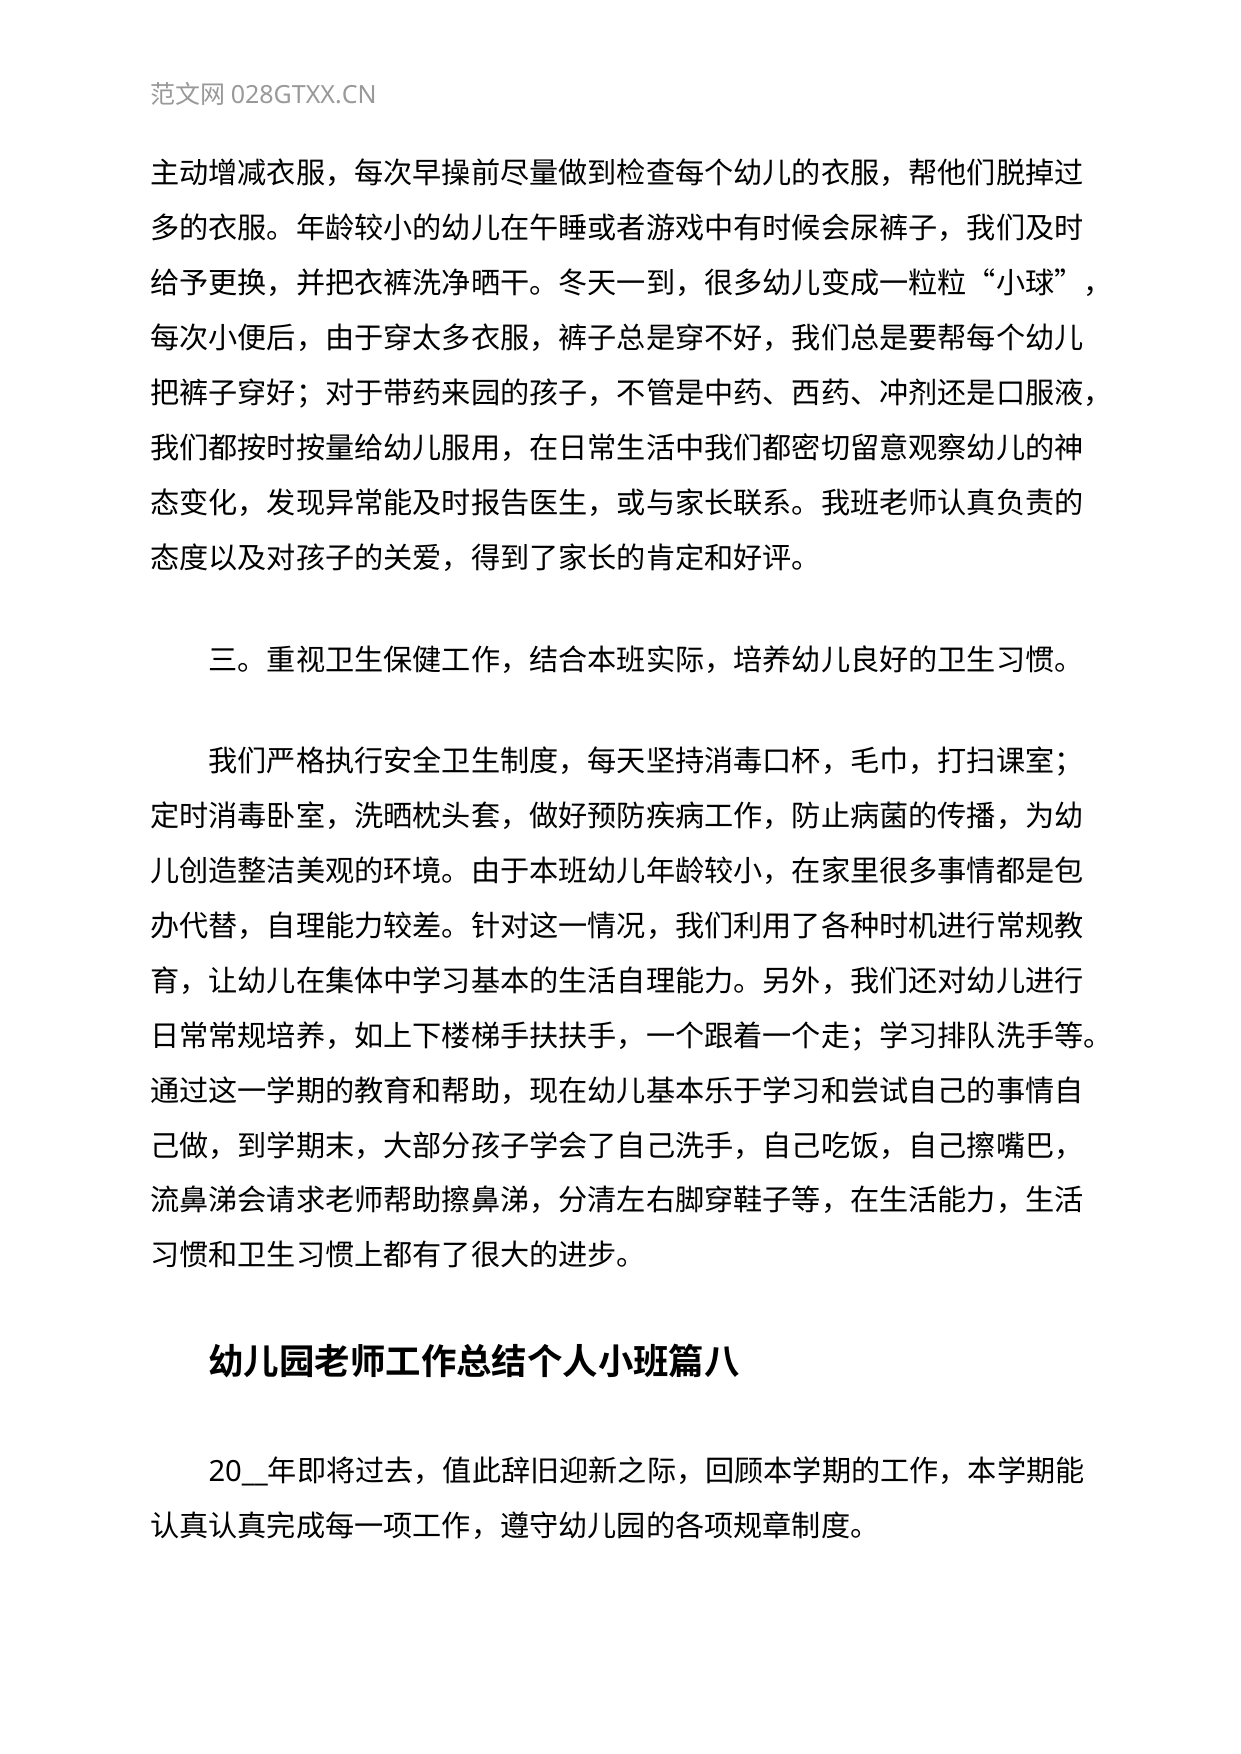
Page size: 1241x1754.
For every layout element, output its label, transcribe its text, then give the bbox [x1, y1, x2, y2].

text 我们严格执行安全卫生制度，每天坚持消毒口杯，毛巾，打扫课室；定时消毒卧室，洗晒枕头套，做好预防疾病工作，防止病菌的传播，为幼儿创造整洁美观的环境。由于本班幼儿年龄较小，在家里很多事情都是包办代替，自理能力较差。针对这一情况，我们利用了各种时机进行常规教育，让幼儿在集体中学习基本的生活自理能力。另外，我们还对幼儿进行日常常规培养，如上下楼梯手扶扶手，一个跟着一个走；学习排队洗手等。通过这一学期的教育和帮助，现在幼儿基本乐于学习和尝试自己的事情自己做，到学期末，大部分孩子学会了自己洗手，自己吃饭，自己擦嘴巴，流鼻涕会请求老师帮助擦鼻涕，分清左右脚穿鞋子等，在生活能力，生活习惯和卫生习惯上都有了很大的进步。 [150, 738, 1090, 1274]
text 三。重视卫生保健工作，结合本班实际，培养幼儿良好的卫生习惯。 [150, 636, 1090, 678]
text 幼儿园老师工作总结个人小班篇八 [150, 1334, 1090, 1385]
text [150, 150, 1090, 577]
text 20__年即将过去，值此辞旧迎新之际，回顾本学期的工作，本学期能认真认真完成每一项工作，遵守幼儿园的各项规章制度。 [150, 1447, 1090, 1544]
